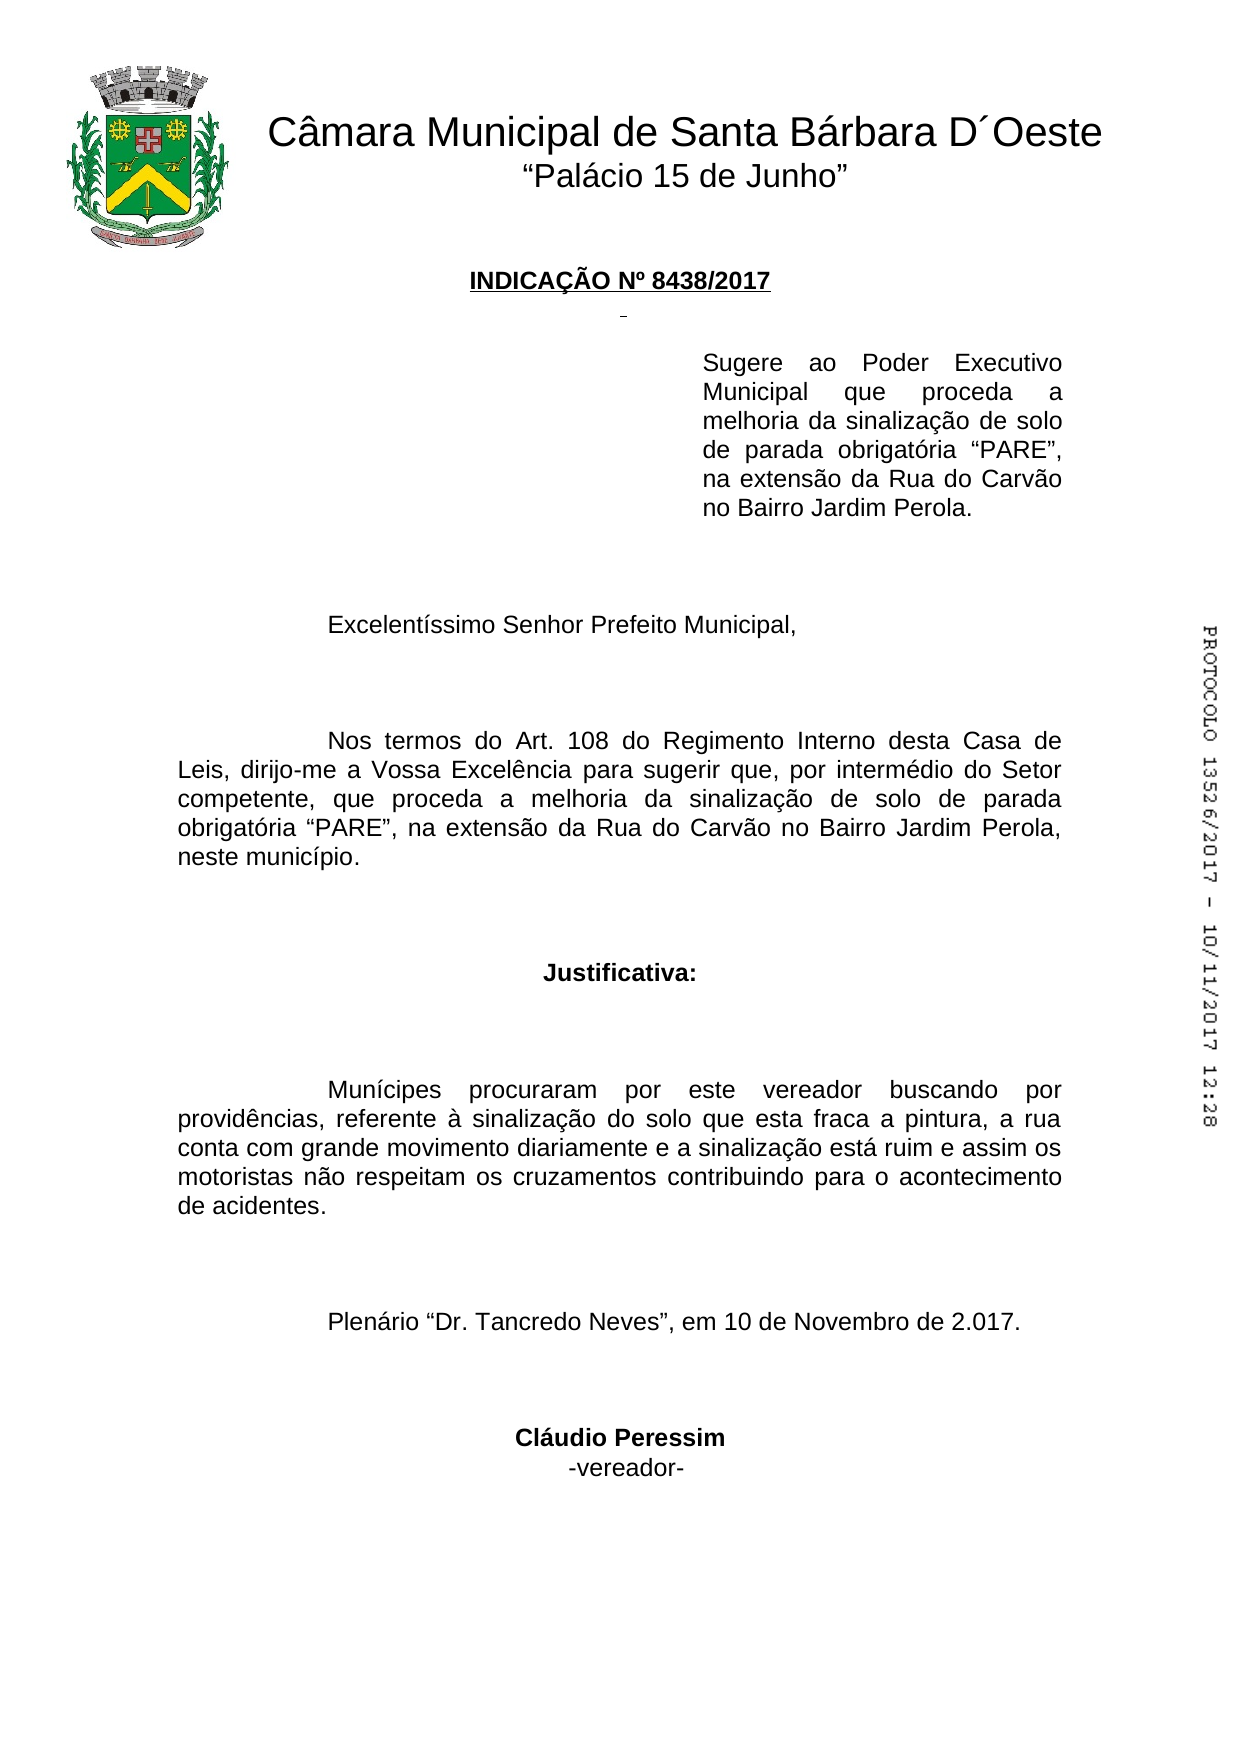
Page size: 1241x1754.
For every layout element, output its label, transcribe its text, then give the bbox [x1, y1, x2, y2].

text Munícipes procuraram por este vereador buscando por providências, referente à sinalização do solo que esta fraca a pintura, a rua conta com grande movimento diariamente e a sinalização está ruim e assim os motoristas não respeitam os cruzamentos contribuindo para o acontecimento de acidentes. [177, 1074, 1063, 1220]
picture [1177, 623, 1241, 1131]
text Nos termos do Art. 108 do Regimento Interno desta Casa de Leis, dirijo-me a Vossa Excelência para sugerir que, por intermédio do Setor competente, que proceda a melhoria da sinalização de solo de parada obrigatória “PARE”, na extensão da Rua do Carvão no Bairro Jardim Perola, neste município. [177, 726, 1063, 871]
text Cláudio Peressim [177, 1423, 1063, 1452]
picture [66, 66, 236, 255]
text Excelentíssimo Senhor Prefeito Municipal, [177, 609, 1063, 639]
text Justificativa: [177, 958, 1063, 987]
title INDICAÇÃO Nº 8438/2017 [177, 266, 1063, 295]
text Sugere ao Poder Executivo Municipal que proceda a melhoria da sinalização de solo de parada obrigatória “PARE”, na extensão da Rua do Carvão no Bairro Jardim Perola. [702, 348, 1063, 522]
text Plenário “Dr. Tancredo Neves”, em 10 de Novembro de 2.017. [177, 1307, 1063, 1336]
text -vereador- [177, 1452, 1063, 1481]
